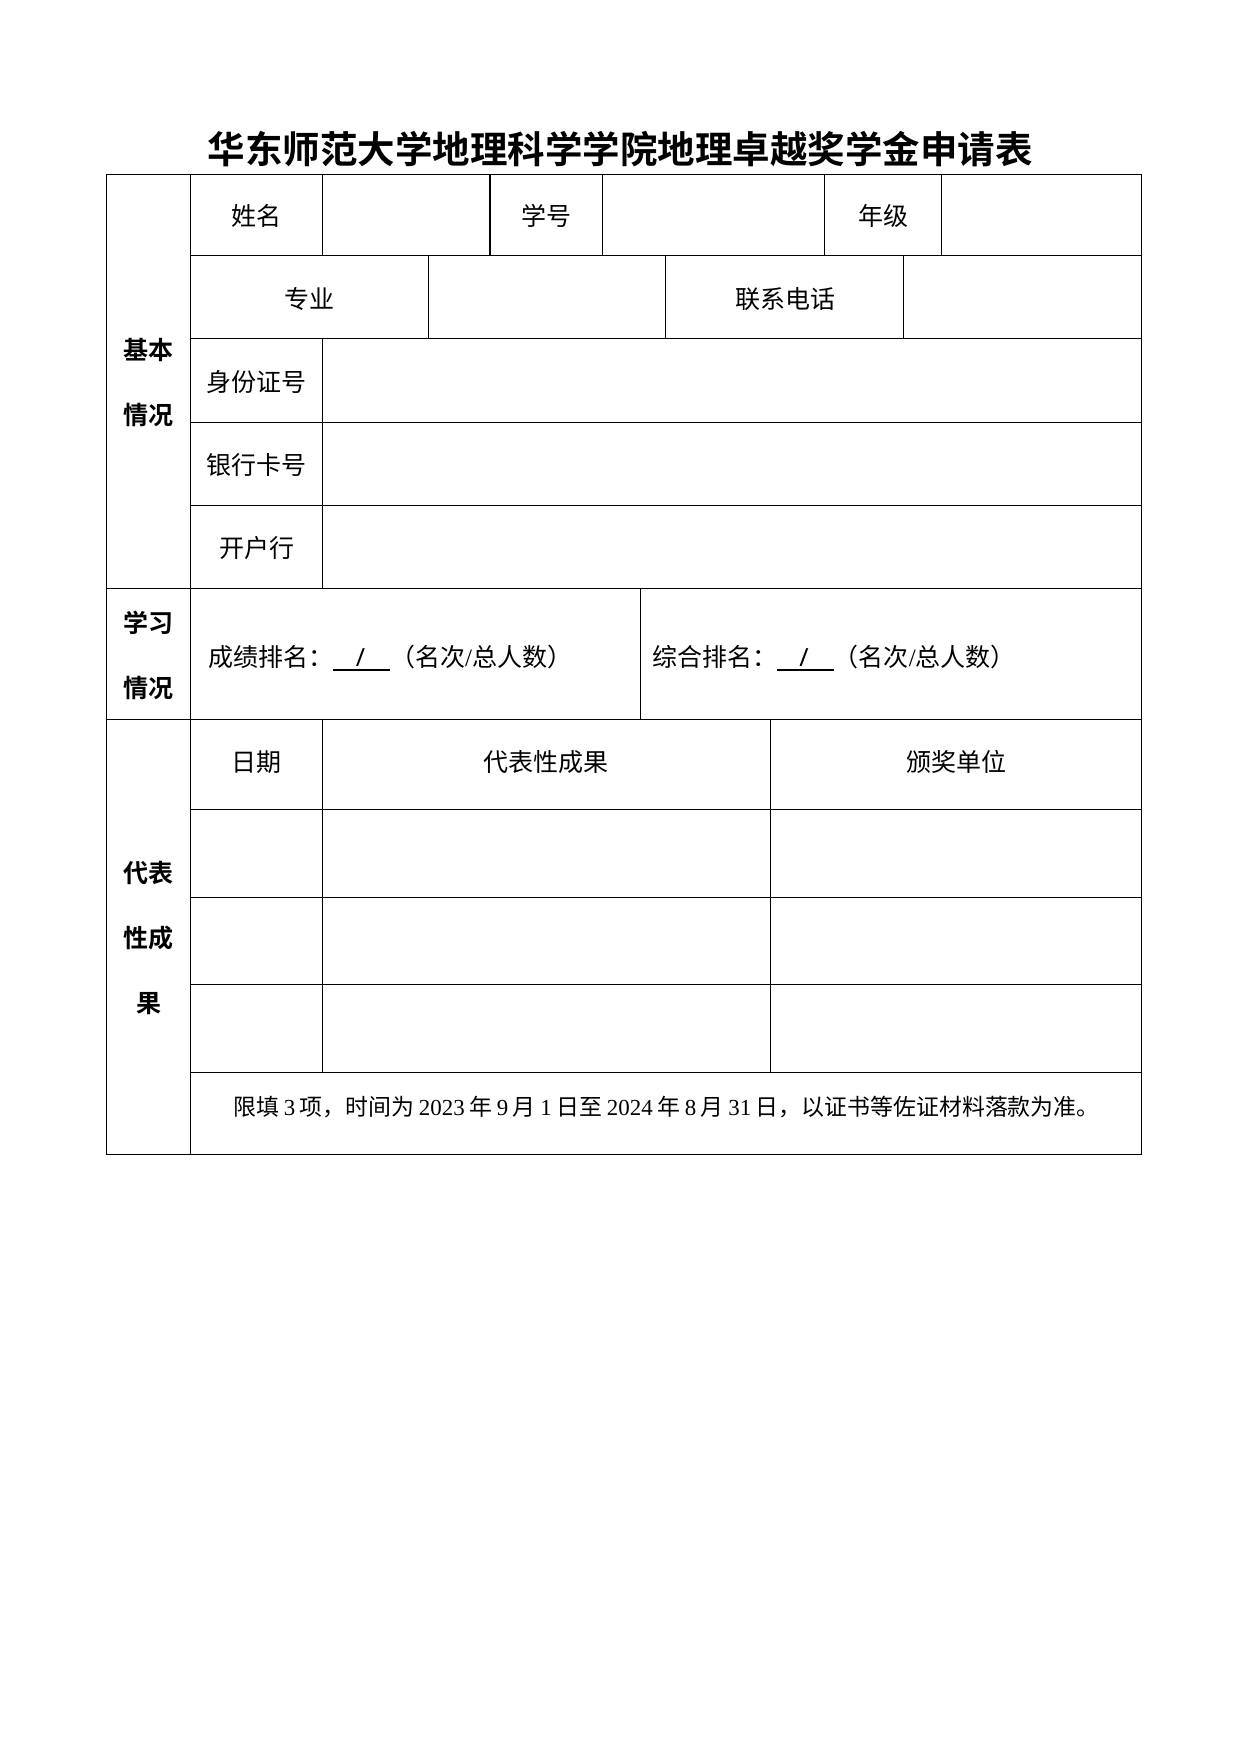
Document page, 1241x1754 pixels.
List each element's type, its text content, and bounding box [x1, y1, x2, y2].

table_cell [429, 256, 665, 338]
text 华东师范大学地理科学学院地理卓越奖学金申请表 [106, 119, 1134, 174]
table_cell 学习情况 [107, 589, 190, 719]
table_header [323, 175, 489, 255]
table_cell 成绩排名： / （名次/总人数） [191, 589, 640, 719]
table_cell 开户行 [191, 506, 322, 588]
table_cell 身份证号 [191, 339, 322, 422]
table_cell 银行卡号 [191, 423, 322, 505]
table_header 基本情况 [107, 175, 190, 588]
table_cell [771, 810, 1141, 897]
table_cell 日期 [191, 720, 322, 809]
table_cell [323, 985, 770, 1072]
table_cell 综合排名： / （名次/总人数） [641, 589, 1141, 719]
table_cell 专业 [191, 256, 428, 338]
table_header 年级 [825, 175, 941, 255]
table_cell [771, 898, 1141, 984]
table_header 学号 [491, 175, 602, 255]
table_cell [323, 898, 770, 984]
table_cell [904, 256, 1141, 338]
table_cell [191, 810, 322, 897]
table_cell [323, 506, 1141, 588]
table_cell 颁奖单位 [771, 720, 1141, 809]
table_cell 代表性成果 [323, 720, 770, 809]
table_cell [323, 810, 770, 897]
table_cell [323, 339, 1141, 422]
table_cell 联系电话 [666, 256, 903, 338]
table_cell [191, 985, 322, 1072]
table_cell [323, 423, 1141, 505]
table_header [942, 175, 1141, 255]
table_cell 代表性成果 [107, 720, 190, 1154]
table_header 姓名 [191, 175, 322, 255]
table_cell [191, 898, 322, 984]
table_cell [771, 985, 1141, 1072]
table_cell 限填3项，时间为2023年9月1日至2024年8月31日，以证书等佐证材料落款为准。 [191, 1073, 1141, 1154]
table_header [603, 175, 824, 255]
